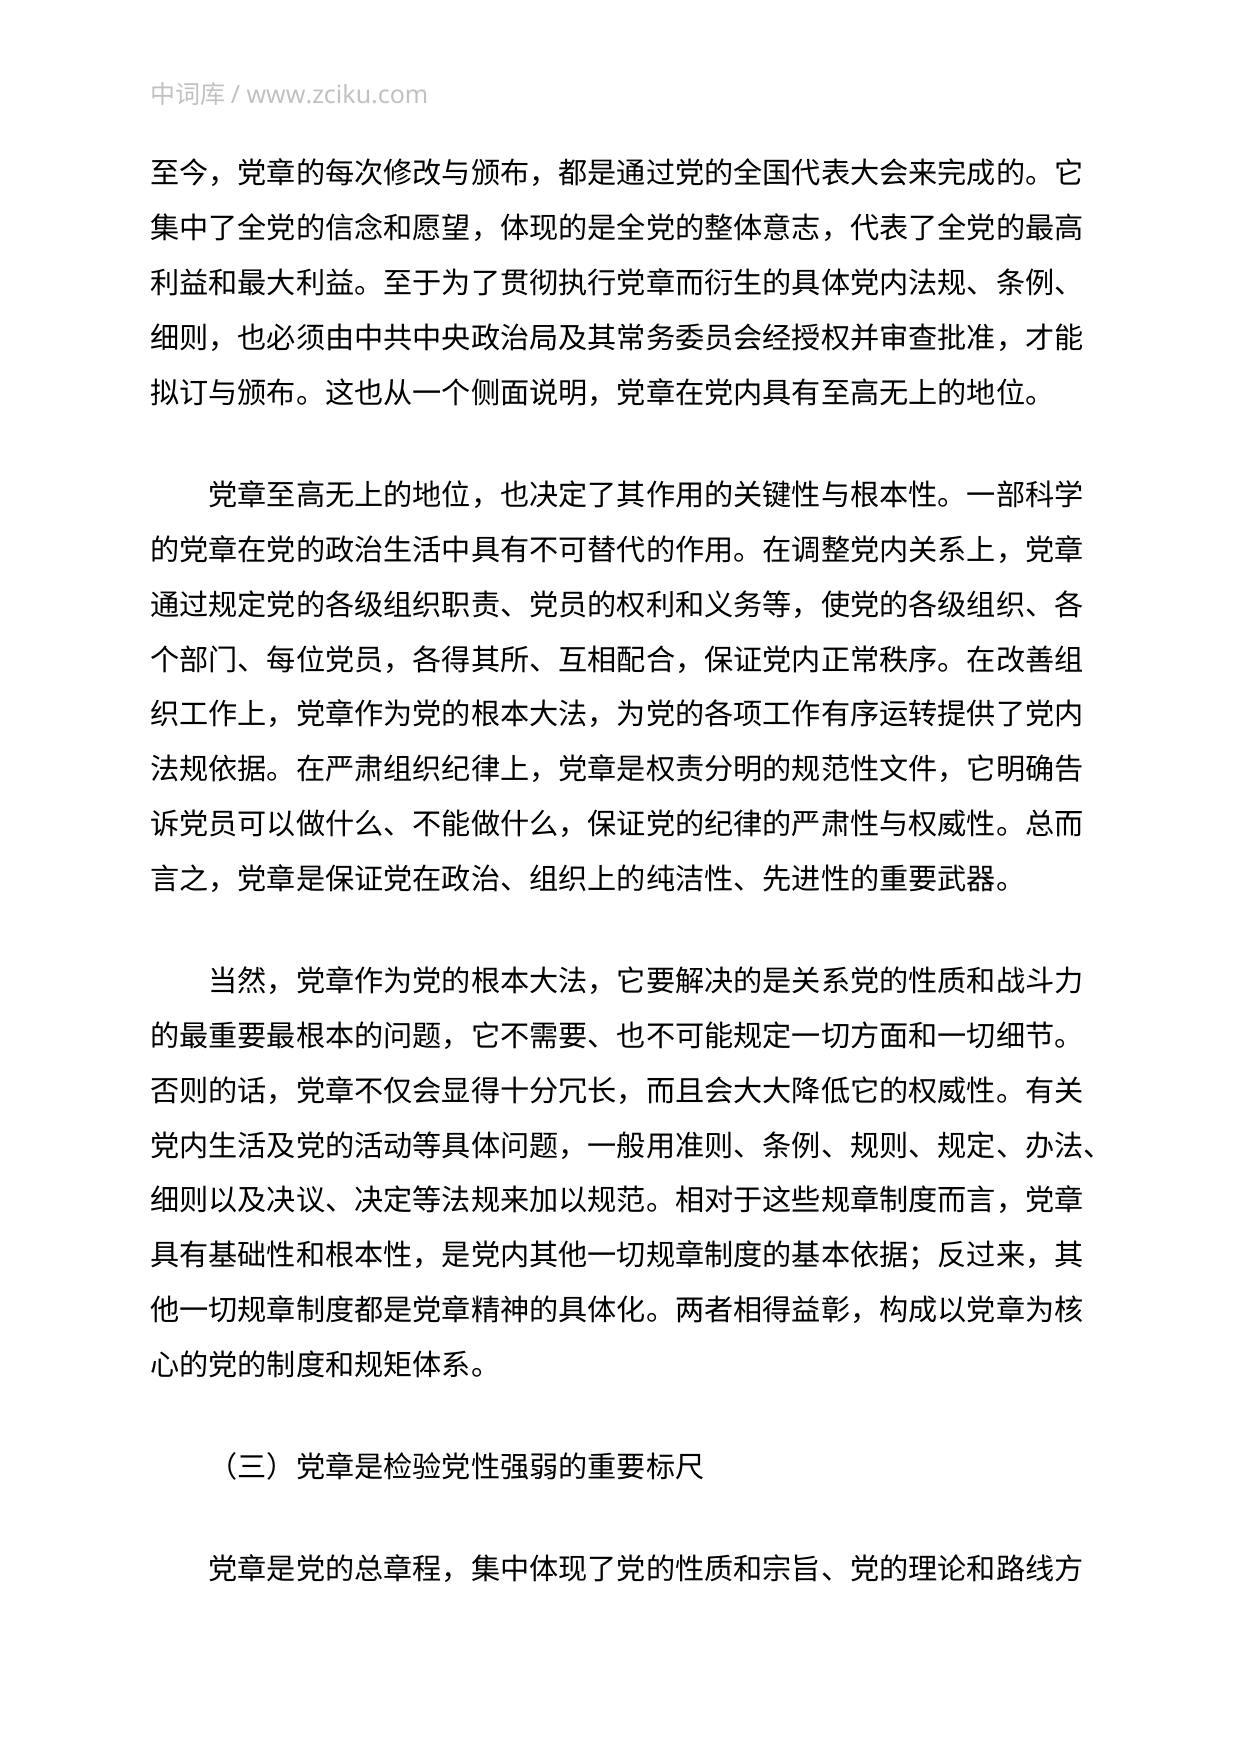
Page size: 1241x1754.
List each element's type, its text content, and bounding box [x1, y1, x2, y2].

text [150, 1545, 1090, 1587]
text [150, 150, 1090, 412]
text 党章至高无上的地位，也决定了其作用的关键性与根本性。一部科学的党章在党的政治生活中具有不可替代的作用。在调整党内关系上，党章通过规定党的各级组织职责、党员的权利和义务等，使党的各级组织、各个部门、每位党员，各得其所、互相配合，保证党内正常秩序。在改善组织工作上，党章作为党的根本大法，为党的各项工作有序运转提供了党内法规依据。在严肃组织纪律上，党章是权责分明的规范性文件，它明确告诉党员可以做什么、不能做什么，保证党的纪律的严肃性与权威性。总而言之，党章是保证党在政治、组织上的纯洁性、先进性的重要武器。 [150, 471, 1090, 898]
text 当然，党章作为党的根本大法，它要解决的是关系党的性质和战斗力的最重要最根本的问题，它不需要、也不可能规定一切方面和一切细节。否则的话，党章不仅会显得十分冗长，而且会大大降低它的权威性。有关党内生活及党的活动等具体问题，一般用准则、条例、规则、规定、办法、细则以及决议、决定等法规来加以规范。相对于这些规章制度而言，党章具有基础性和根本性，是党内其他一切规章制度的基本依据；反过来，其他一切规章制度都是党章精神的具体化。两者相得益彰，构成以党章为核心的党的制度和规矩体系。 [150, 957, 1090, 1384]
text （三）党章是检验党性强弱的重要标尺 [150, 1443, 1090, 1486]
